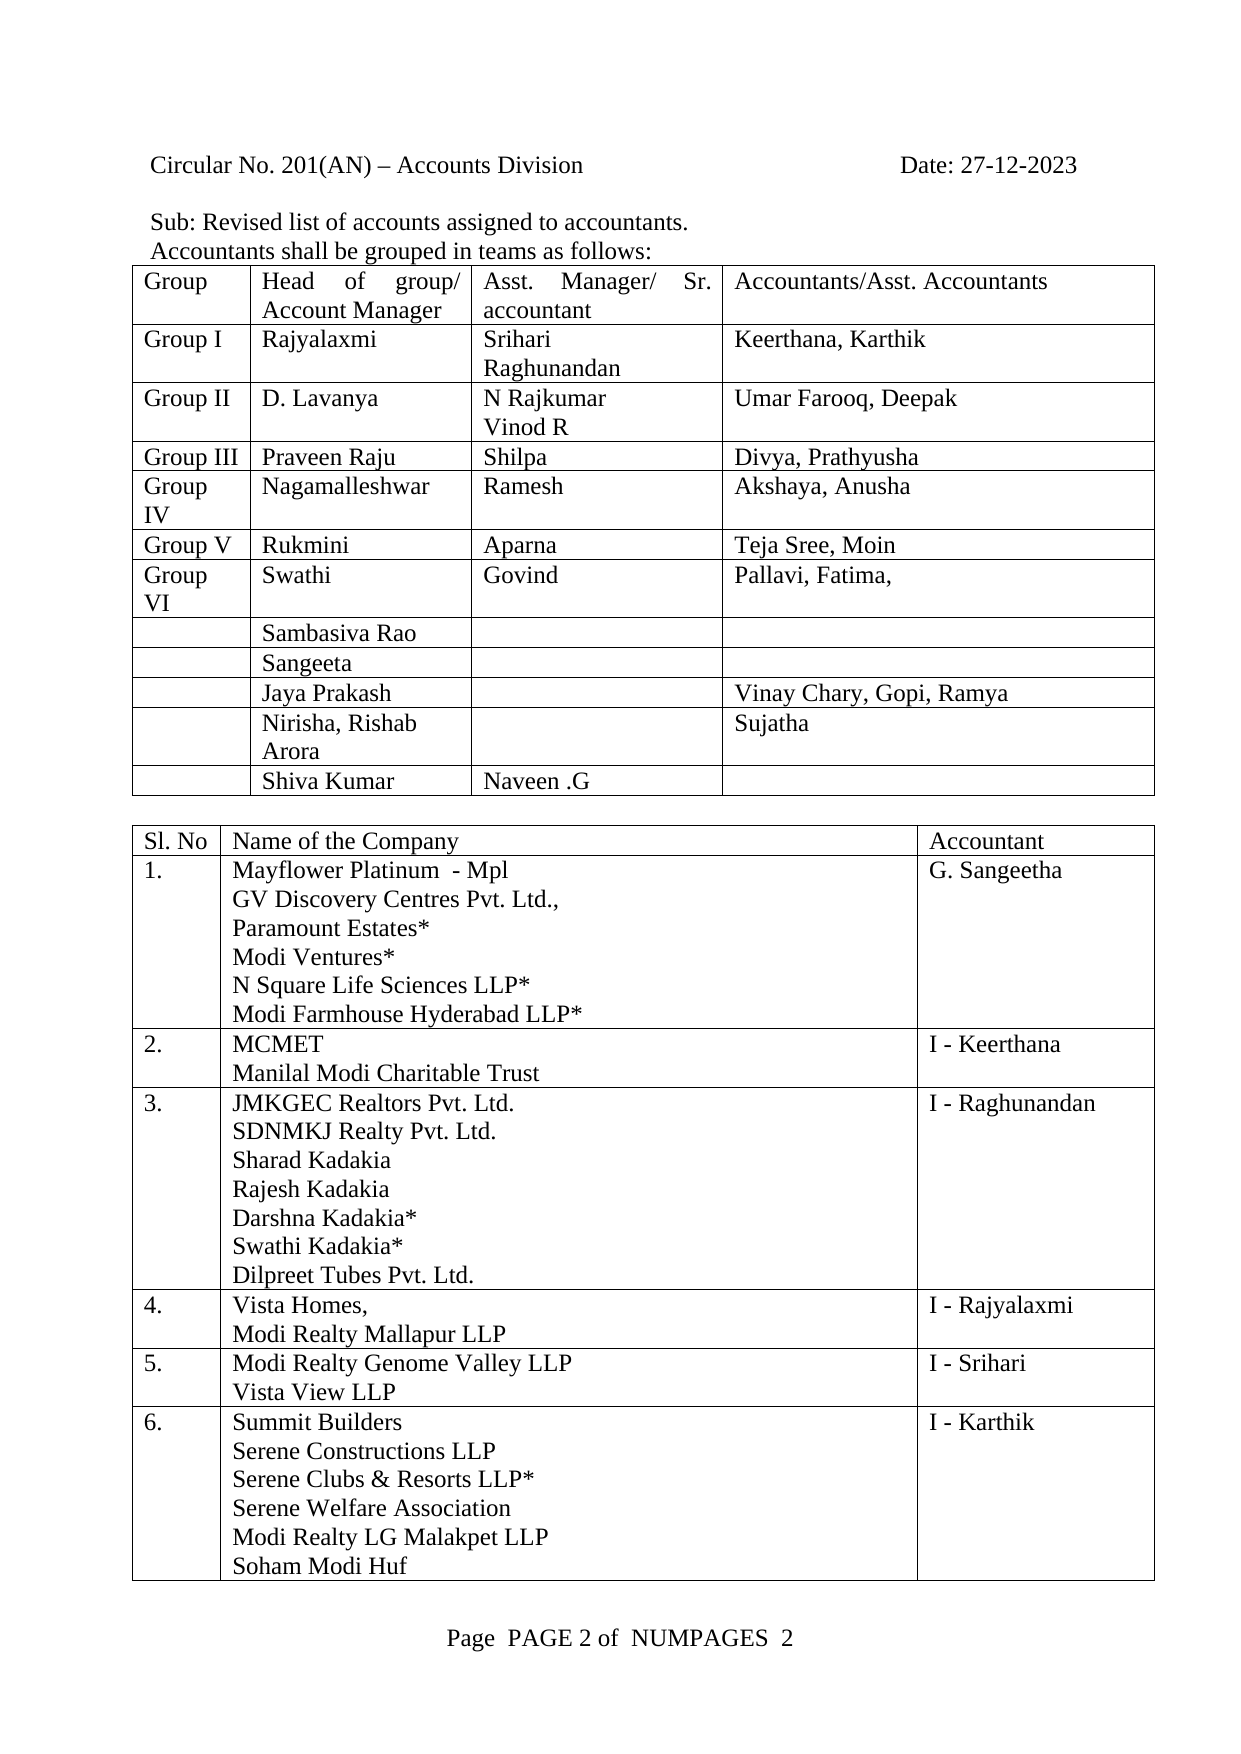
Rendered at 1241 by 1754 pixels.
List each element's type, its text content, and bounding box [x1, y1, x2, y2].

table_cell [133, 856, 220, 1028]
table_cell [133, 678, 250, 707]
table_cell Keerthana, Karthik [723, 325, 1154, 382]
table_header Head of group/ Account Manager [251, 266, 471, 323]
table_cell Swathi [251, 560, 471, 617]
table_cell Sujatha [723, 708, 1154, 765]
table_cell [472, 708, 722, 765]
table_cell Nagamalleshwar [251, 471, 471, 529]
table_cell MCMET Manilal Modi Charitable Trust [221, 1029, 917, 1087]
table_header Sl. No [133, 826, 220, 854]
table_cell Srihari Raghunandan [472, 325, 722, 382]
text Accountants shall be grouped in teams as follows: [150, 236, 1090, 265]
table_header Name of the Company [221, 826, 917, 854]
table_cell Group I [133, 325, 250, 382]
table_cell [133, 1290, 220, 1347]
table_cell Divya, Prathyusha [723, 442, 1154, 470]
table_header Accountants/Asst. Accountants [723, 266, 1154, 323]
table_cell Rukmini [251, 530, 471, 559]
table_header Group [133, 266, 250, 323]
table_cell Group V [133, 530, 250, 559]
table_header Asst. Manager/ Sr. accountant [472, 266, 722, 323]
table_cell Group II [133, 383, 250, 441]
table_cell Jaya Prakash [251, 678, 471, 707]
table_cell [472, 618, 722, 647]
table_cell Rajyalaxmi [251, 325, 471, 382]
table_cell I - Karthik [918, 1407, 1154, 1579]
table_cell D. Lavanya [251, 383, 471, 441]
table_cell Pallavi, Fatima, [723, 560, 1154, 617]
table_cell [133, 1029, 220, 1087]
table_cell Shiva Kumar [251, 766, 471, 795]
table_cell I - Srihari [918, 1349, 1154, 1406]
table_cell [472, 648, 722, 677]
table_cell Teja Sree, Moin [723, 530, 1154, 559]
table_cell [133, 1407, 220, 1579]
table_cell G. Sangeetha [918, 856, 1154, 1028]
table_cell I - Rajyalaxmi [918, 1290, 1154, 1347]
table_cell Shilpa [472, 442, 722, 470]
table_cell Praveen Raju [251, 442, 471, 470]
table_cell I - Keerthana [918, 1029, 1154, 1087]
table_cell Sangeeta [251, 648, 471, 677]
table_cell [133, 648, 250, 677]
table_cell N Rajkumar Vinod R [472, 383, 722, 441]
table_cell Naveen .G [472, 766, 722, 795]
table_cell [723, 618, 1154, 647]
table_cell Umar Farooq, Deepak [723, 383, 1154, 441]
text Circular No. 201(AN) – Accounts Division Date: 27-12-2023 [150, 150, 1090, 179]
table_cell Group VI [133, 560, 250, 617]
table_cell Mayflower Platinum - Mpl GV Discovery Centres Pvt. Ltd., Paramount Estates* Modi Ventures* N Square Life Sciences LLP* Modi Farmhouse Hyderabad LLP* [221, 856, 917, 1028]
text Sub: Revised list of accounts assigned to accountants. [150, 207, 1090, 236]
table_cell [133, 708, 250, 765]
table_cell JMKGEC Realtors Pvt. Ltd. SDNMKJ Realty Pvt. Ltd. Sharad Kadakia Rajesh Kadakia Darshna Kadakia* Swathi Kadakia* Dilpreet Tubes Pvt. Ltd. [221, 1088, 917, 1289]
table_cell Ramesh [472, 471, 722, 529]
table_cell Summit Builders Serene Constructions LLP Serene Clubs & Resorts LLP* Serene Welfare Association Modi Realty LG Malakpet LLP Soham Modi Huf [221, 1407, 917, 1579]
table_cell Vista Homes, Modi Realty Mallapur LLP [221, 1290, 917, 1347]
table_cell Akshaya, Anusha [723, 471, 1154, 529]
table_cell [133, 618, 250, 647]
table_cell Govind [472, 560, 722, 617]
table_cell [133, 1349, 220, 1406]
table_cell Modi Realty Genome Valley LLP Vista View LLP [221, 1349, 917, 1406]
table_cell Vinay Chary, Gopi, Ramya [723, 678, 1154, 707]
table_cell I - Raghunandan [918, 1088, 1154, 1289]
table_cell [472, 678, 722, 707]
table_cell [723, 766, 1154, 795]
table_cell Sambasiva Rao [251, 618, 471, 647]
table_cell Group III [133, 442, 250, 470]
table_cell [133, 1088, 220, 1289]
table_cell [723, 648, 1154, 677]
table_cell Nirisha, Rishab Arora [251, 708, 471, 765]
table_header Accountant [918, 826, 1154, 854]
table_cell Aparna [472, 530, 722, 559]
table_cell Group IV [133, 471, 250, 529]
table_cell [133, 766, 250, 795]
